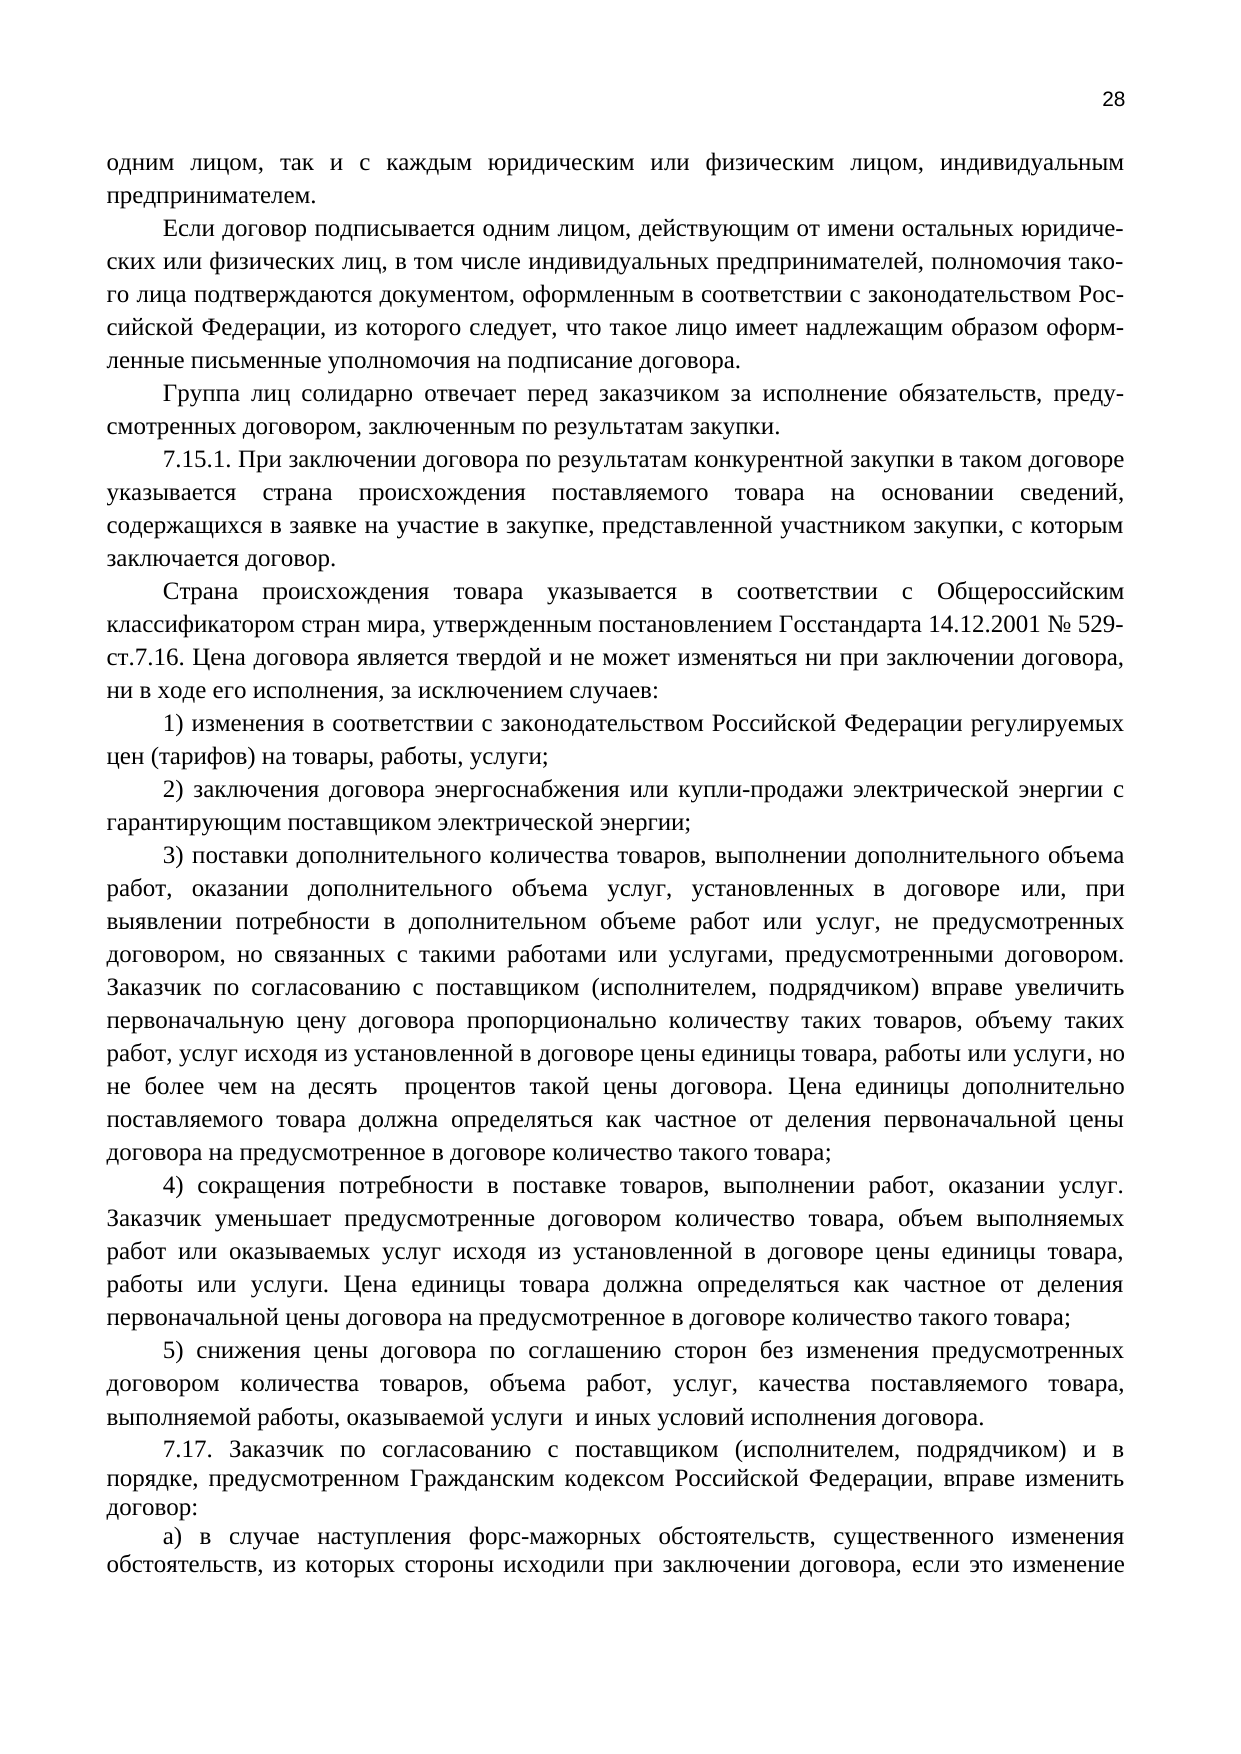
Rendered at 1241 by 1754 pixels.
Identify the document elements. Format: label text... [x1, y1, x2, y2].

text 2) заключения договора энергоснабжения или купли-продажи электрической энергии с гарантирующим поставщиком электрической энергии; [106, 774, 1125, 836]
text 4) сокращения потребности в поставке товаров, выполнении работ, оказании услуг. Заказчик уменьшает предусмотренные договором количество товара, объем выполняемых работ или оказываемых услуг исходя из установленной в договоре цены единицы товара, работы или услуги. Цена единицы товара должна определяться как частное от деления первоначальной цены договора на предусмотренное в договоре количество такого товара; [106, 1170, 1125, 1331]
text 3) поставки дополнительного количества товаров, выполнении дополнительного объема работ, оказании дополнительного объема услуг, установленных в договоре или, при выявлении потребности в дополнительном объеме работ или услуг, не предусмотренных договором, но связанных с такими работами или услугами, предусмотренными договором. Заказчик по согласованию с поставщиком (исполнителем, подрядчиком) вправе увеличить первоначальную цену договора пропорционально количеству таких товаров, объему таких работ, услуг исходя из установленной в договоре цены единицы товара, работы или услуги, но не более чем на десять процентов такой цены договора. Цена единицы дополнительно поставляемого товара должна определяться как частное от деления первоначальной цены договора на предусмотренное в договоре количество такого товара; [106, 840, 1125, 1166]
text 5) снижения цены договора по соглашению сторон без изменения предусмотренных договором количества товаров, объема работ, услуг, качества поставляемого товара, выполняемой работы, оказываемой услуги и иных условий исполнения договора. [106, 1336, 1125, 1430]
text Страна происхождения товара указывается в соответствии с Общероссийским классификатором стран мира, утвержденным постановлением Госстандарта 14.12.2001 № 529-ст.7.16. Цена договора является твердой и не может изменяться ни при заключении договора, ни в ходе его исполнения, за исключением случаев: [106, 576, 1125, 704]
text Если договор подписывается одним лицом, действующим от имени остальных юридиче-ских или физических лиц, в том числе индивидуальных предпринимателей, полномочия тако-го лица подтверждаются документом, оформленным в соответствии с законодательством Рос-сийской Федерации, из которого следует, что такое лицо имеет надлежащим образом оформ-ленные письменные уполномочия на подписание договора. [106, 213, 1125, 374]
text 7.17. Заказчик по согласованию с поставщиком (исполнителем, подрядчиком) и в порядке, предусмотренном Гражданским кодексом Российской Федерации, вправе изменить договор: [106, 1434, 1125, 1521]
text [106, 147, 1125, 208]
text Группа лиц солидарно отвечает перед заказчиком за исполнение обязательств, преду-смотренных договором, заключенным по результатам закупки. [106, 378, 1125, 440]
text 7.15.1. При заключении договора по результатам конкурентной закупки в таком договоре указывается страна происхождения поставляемого товара на основании сведений, содержащихся в заявке на участие в закупке, представленной участником закупки, с которым заключается договор. [106, 444, 1125, 572]
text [106, 1521, 1125, 1578]
text 1) изменения в соответствии с законодательством Российской Федерации регулируемых цен (тарифов) на товары, работы, услуги; [106, 708, 1125, 770]
